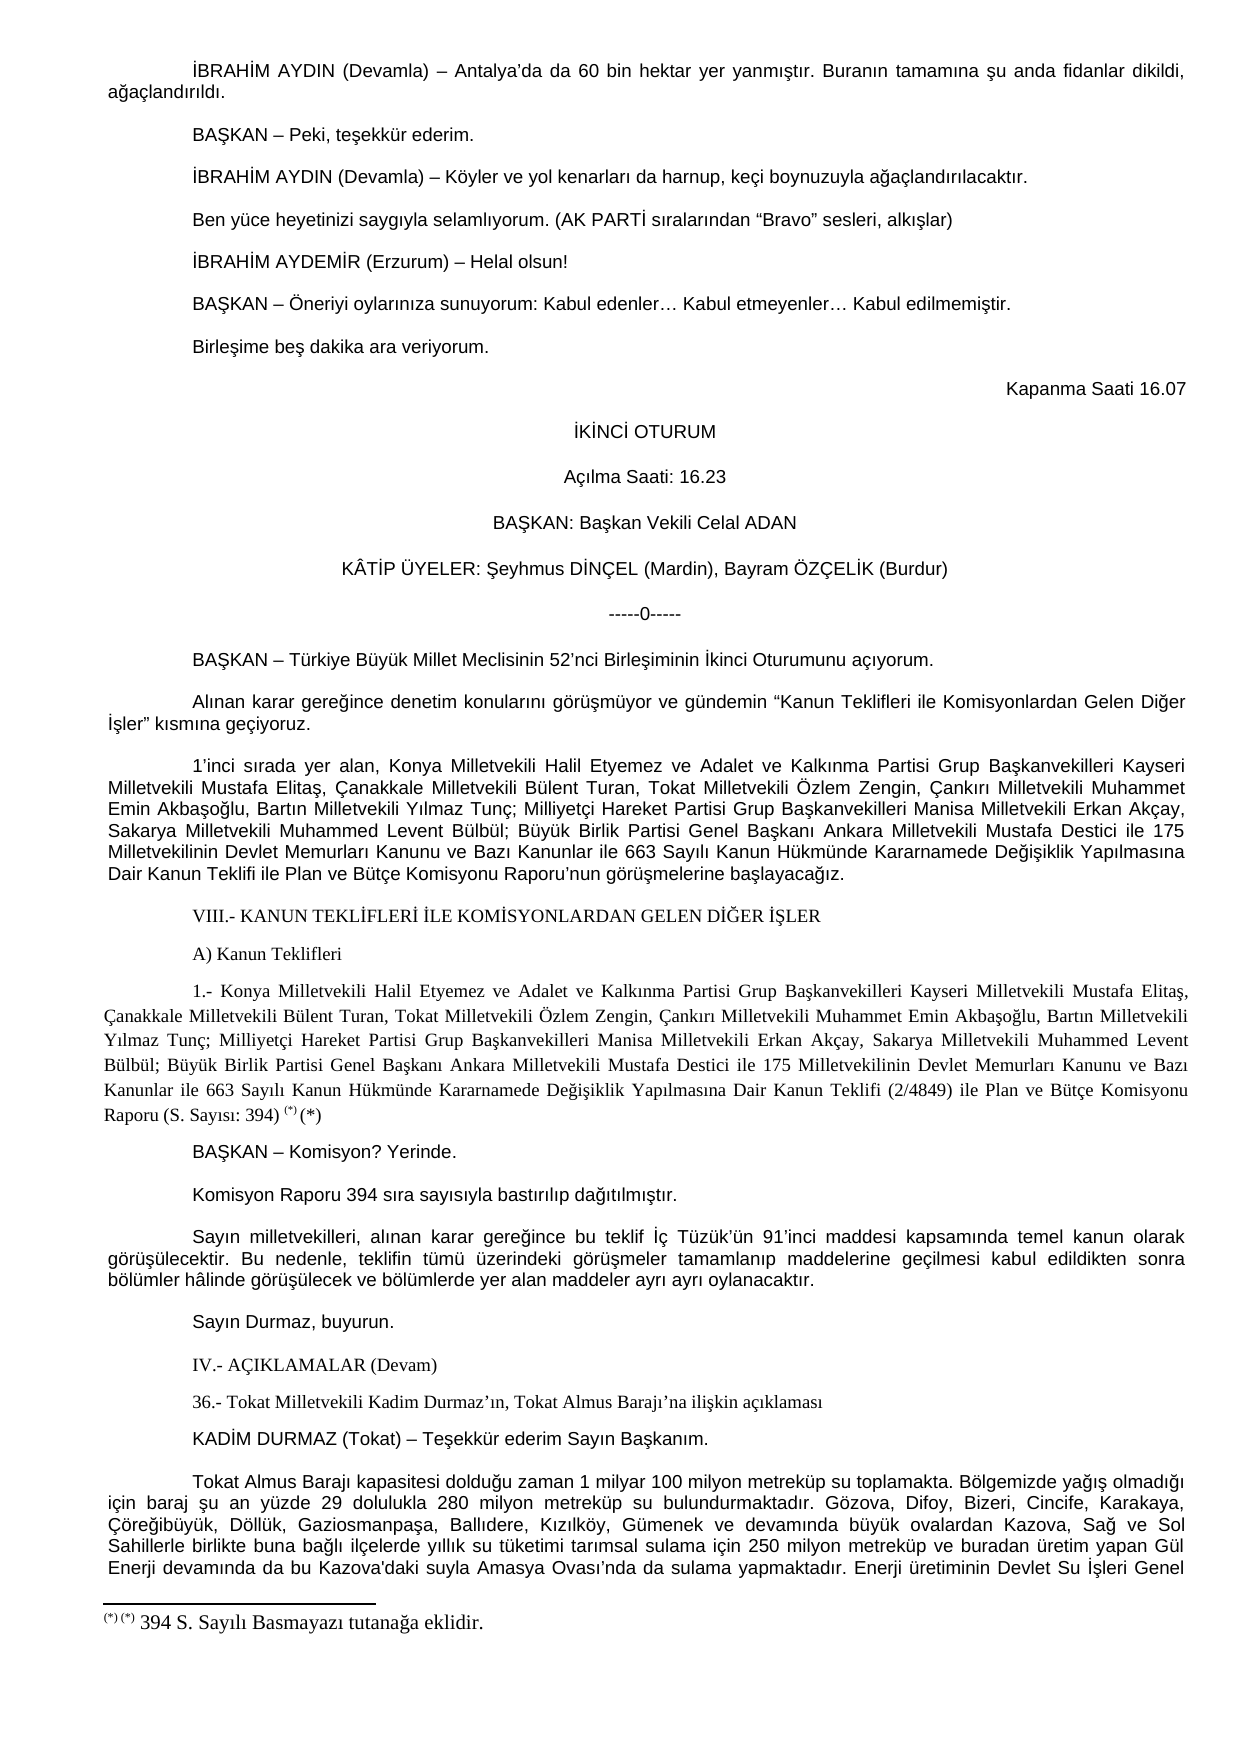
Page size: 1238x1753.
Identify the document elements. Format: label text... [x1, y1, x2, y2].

text A) Kanun Teklifleri [103, 942, 1190, 964]
text KADİM DURMAZ (Tokat) – Teşekkür ederim Sayın Başkanım. [108, 1428, 1186, 1450]
text Komisyon Raporu 394 sıra sayısıyla bastırılıp dağıtılmıştır. [108, 1183, 1186, 1205]
text KÂTİP ÜYELER: Şeyhmus DİNÇEL (Mardin), Bayram ÖZÇELİK (Burdur) [103, 557, 1186, 579]
text İBRAHİM AYDIN (Devamla) – Antalya’da da 60 bin hektar yer yanmıştır. Buranın tamamına şu anda fidanlar dikildi, ağaçlandırıldı. [108, 60, 1186, 103]
text VIII.- KANUN TEKLİFLERİ İLE KOMİSYONLARDAN GELEN DİĞER İŞLER [103, 905, 1190, 927]
text BAŞKAN – Türkiye Büyük Millet Meclisinin 52’nci Birleşiminin İkinci Oturumunu açıyorum. [108, 648, 1186, 670]
text İBRAHİM AYDEMİR (Erzurum) – Helal olsun! [108, 251, 1186, 272]
text BAŞKAN – Komisyon? Yerinde. [108, 1141, 1186, 1162]
text Ben yüce heyetinizi saygıyla selamlıyorum. (AK PARTİ sıralarından “Bravo” sesleri, alkışlar) [108, 208, 1186, 230]
text İKİNCİ OTURUM [103, 420, 1186, 442]
text Alınan karar gereğince denetim konularını görüşmüyor ve gündemin “Kanun Teklifleri ile Komisyonlardan Gelen Diğer İşler” kısmına geçiyoruz. [108, 691, 1186, 734]
text Birleşime beş dakika ara veriyorum. [108, 336, 1186, 357]
text Sayın Durmaz, buyurun. [108, 1311, 1186, 1333]
text IV.- AÇIKLAMALAR (Devam) [103, 1354, 1190, 1375]
text 36.- Tokat Milletvekili Kadim Durmaz’ın, Tokat Almus Barajı’na ilişkin açıklaması [103, 1391, 1190, 1412]
text BAŞKAN – Öneriyi oylarınıza sunuyorum: Kabul edenler… Kabul etmeyenler… Kabul edilmemiştir. [108, 293, 1186, 315]
text -----0----- [103, 603, 1186, 624]
text Kapanma Saati 16.07 [108, 378, 1186, 399]
text 1.- Konya Milletvekili Halil Etyemez ve Adalet ve Kalkınma Partisi Grup Başkanvekilleri Kayseri Milletvekili Mustafa Elitaş, Çanakkale Milletvekili Bülent Turan, Tokat Milletvekili Özlem Zengin, Çankırı Milletvekili Muhammet Emin Akbaşoğlu, Bartın Milletvekili Yılmaz Tunç; Milliyetçi Hareket Partisi Grup Başkanvekilleri Manisa Milletvekili Erkan Akçay, Sakarya Milletvekili Muhammed Levent Bülbül; Büyük Birlik Partisi Genel Başkanı Ankara Milletvekili Mustafa Destici ile 175 Milletvekilinin Devlet Memurları Kanunu ve Bazı Kanunlar ile 663 Sayılı Kanun Hükmünde Kararnamede Değişiklik Yapılmasına Dair Kanun Teklifi (2/4849) ile Plan ve Bütçe Komisyonu Raporu (S. Sayısı: 394) (*) [103, 980, 1190, 1125]
text Açılma Saati: 16.23 [103, 466, 1186, 488]
text Sayın milletvekilleri, alınan karar gereğince bu teklif İç Tüzük’ün 91’inci maddesi kapsamında temel kanun olarak görüşülecektir. Bu nedenle, teklifin tümü üzerindeki görüşmeler tamamlanıp maddelerine geçilmesi kabul edildikten sonra bölümler hâlinde görüşülecek ve bölümlerde yer alan maddeler ayrı ayrı oylanacaktır. [108, 1226, 1186, 1290]
text 1’inci sırada yer alan, Konya Milletvekili Halil Etyemez ve Adalet ve Kalkınma Partisi Grup Başkanvekilleri Kayseri Milletvekili Mustafa Elitaş, Çanakkale Milletvekili Bülent Turan, Tokat Milletvekili Özlem Zengin, Çankırı Milletvekili Muhammet Emin Akbaşoğlu, Bartın Milletvekili Yılmaz Tunç; Milliyetçi Hareket Partisi Grup Başkanvekilleri Manisa Milletvekili Erkan Akçay, Sakarya Milletvekili Muhammed Levent Bülbül; Büyük Birlik Partisi Genel Başkanı Ankara Milletvekili Mustafa Destici ile 175 Milletvekilinin Devlet Memurları Kanunu ve Bazı Kanunlar ile 663 Sayılı Kanun Hükmünde Kararnamede Değişiklik Yapılmasına Dair Kanun Teklifi ile Plan ve Bütçe Komisyonu Raporu’nun görüşmelerine başlayacağız. [108, 755, 1186, 884]
text BAŞKAN – Peki, teşekkür ederim. [108, 124, 1186, 145]
text BAŞKAN: Başkan Vekili Celal ADAN [103, 512, 1186, 533]
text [108, 1471, 1186, 1578]
text İBRAHİM AYDIN (Devamla) – Köyler ve yol kenarları da harnup, keçi boynuzuyla ağaçlandırılacaktır. [108, 166, 1186, 188]
